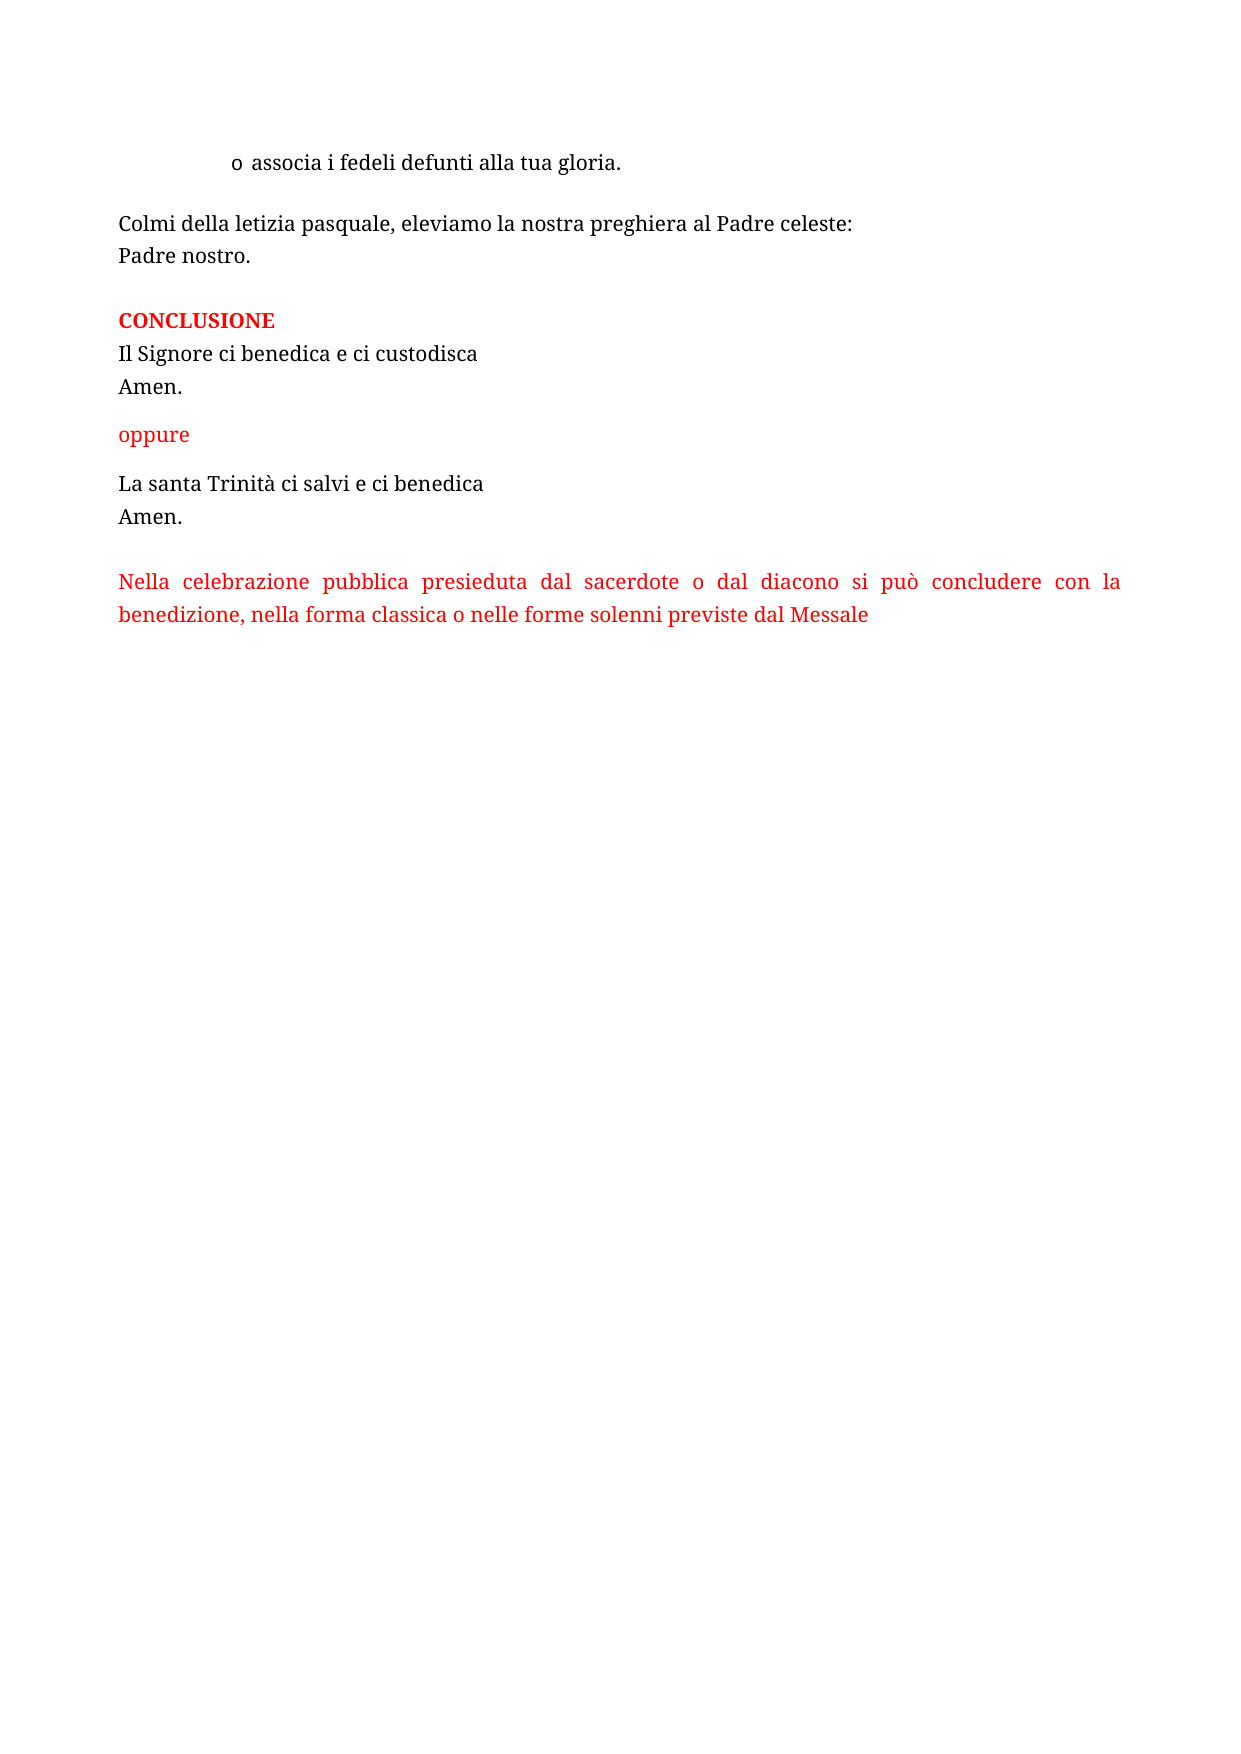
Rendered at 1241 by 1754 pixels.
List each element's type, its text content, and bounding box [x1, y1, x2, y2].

text Colmi della letizia pasquale, eleviamo la nostra preghiera al Padre celeste: [118, 209, 1122, 237]
text CONCLUSIONE [118, 307, 1122, 335]
text Amen. [118, 502, 1122, 531]
text Il Signore ci benedica e ci custodisca [118, 339, 1122, 368]
text oppure [118, 421, 1122, 449]
text Padre nostro. [118, 241, 1122, 270]
list associa i fedeli defunti alla tua gloria. [231, 148, 1122, 176]
text Amen. [118, 372, 1122, 400]
text La santa Trinità ci salvi e ci benedica [118, 469, 1122, 498]
text Nella celebrazione pubblica presieduta dal sacerdote o dal diacono si può concludere con la benedizione, nella forma classica o nelle forme solenni previste dal Messale [118, 567, 1122, 628]
